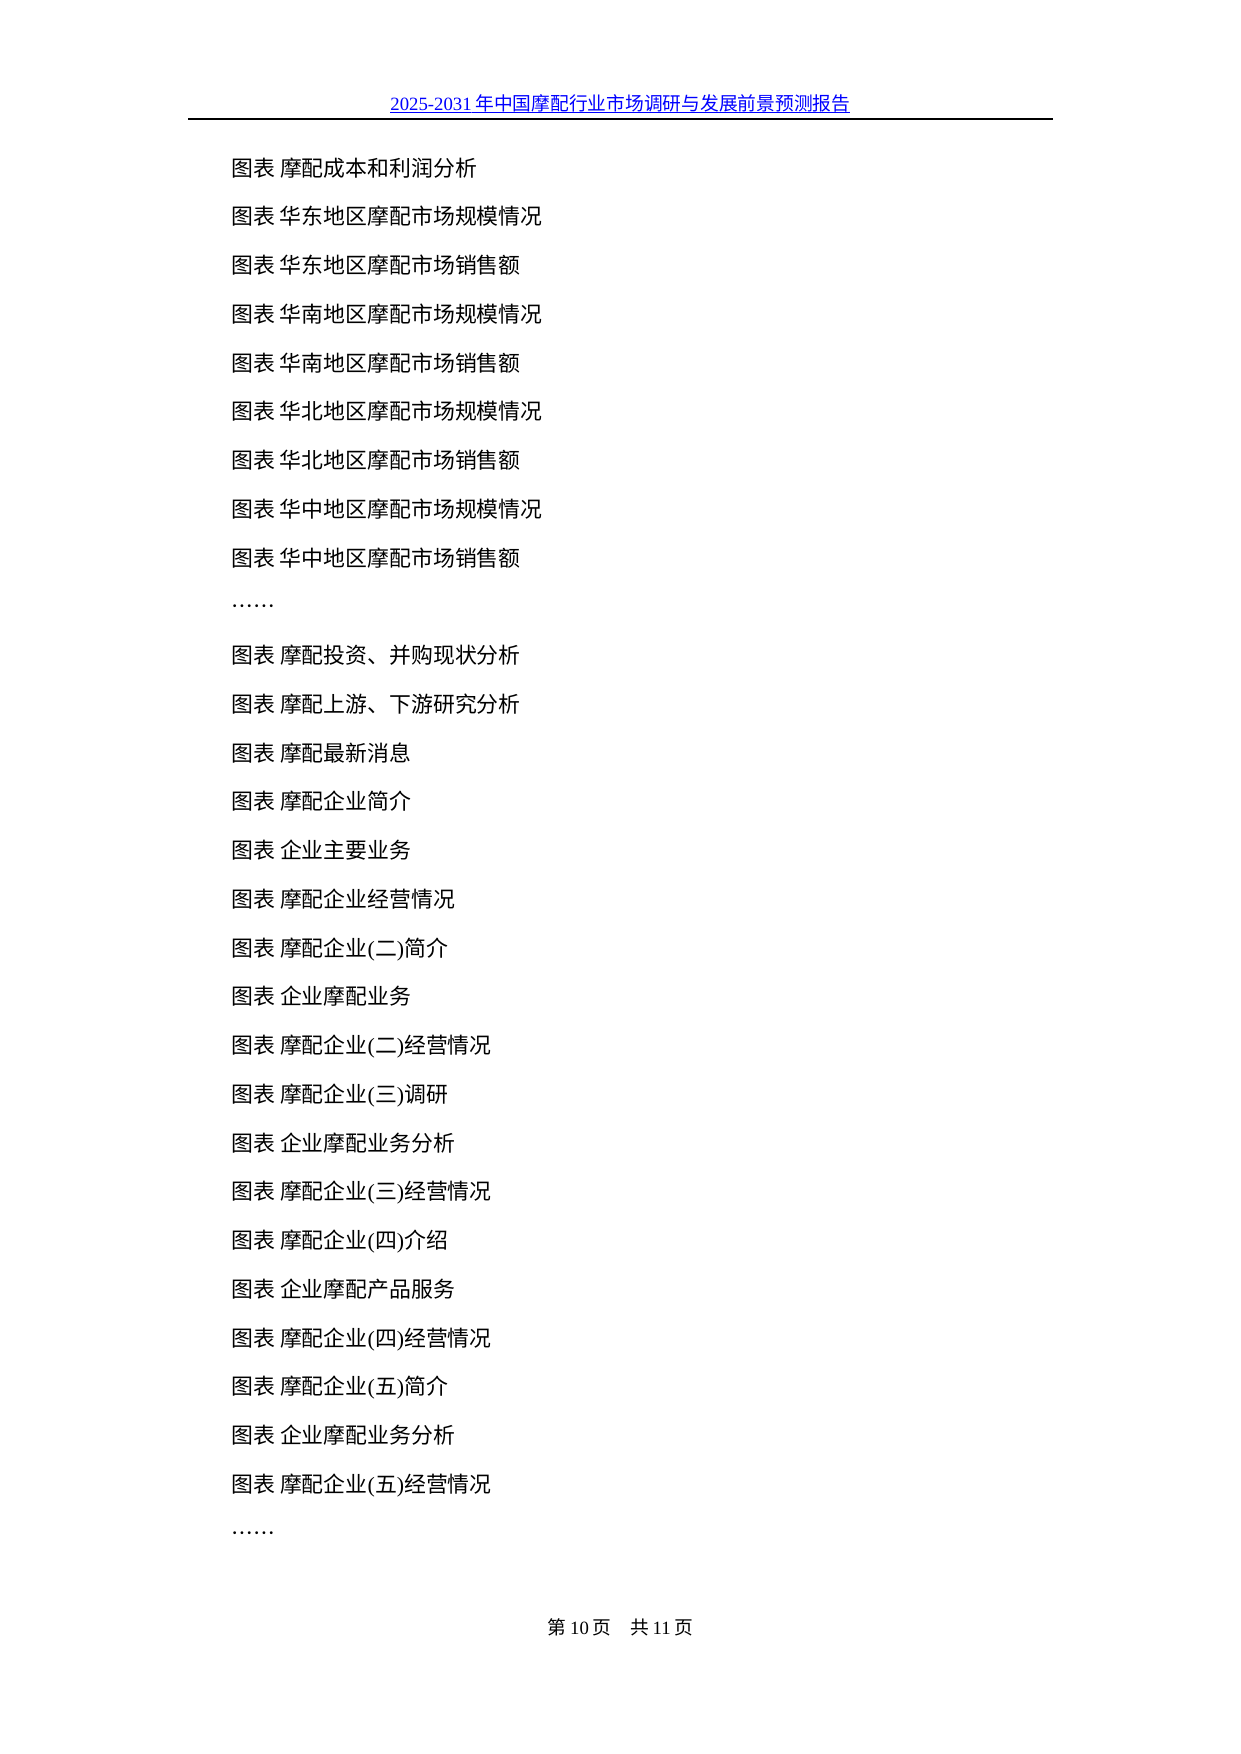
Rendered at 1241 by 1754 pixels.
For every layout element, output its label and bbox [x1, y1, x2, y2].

text [187, 150, 1053, 1548]
